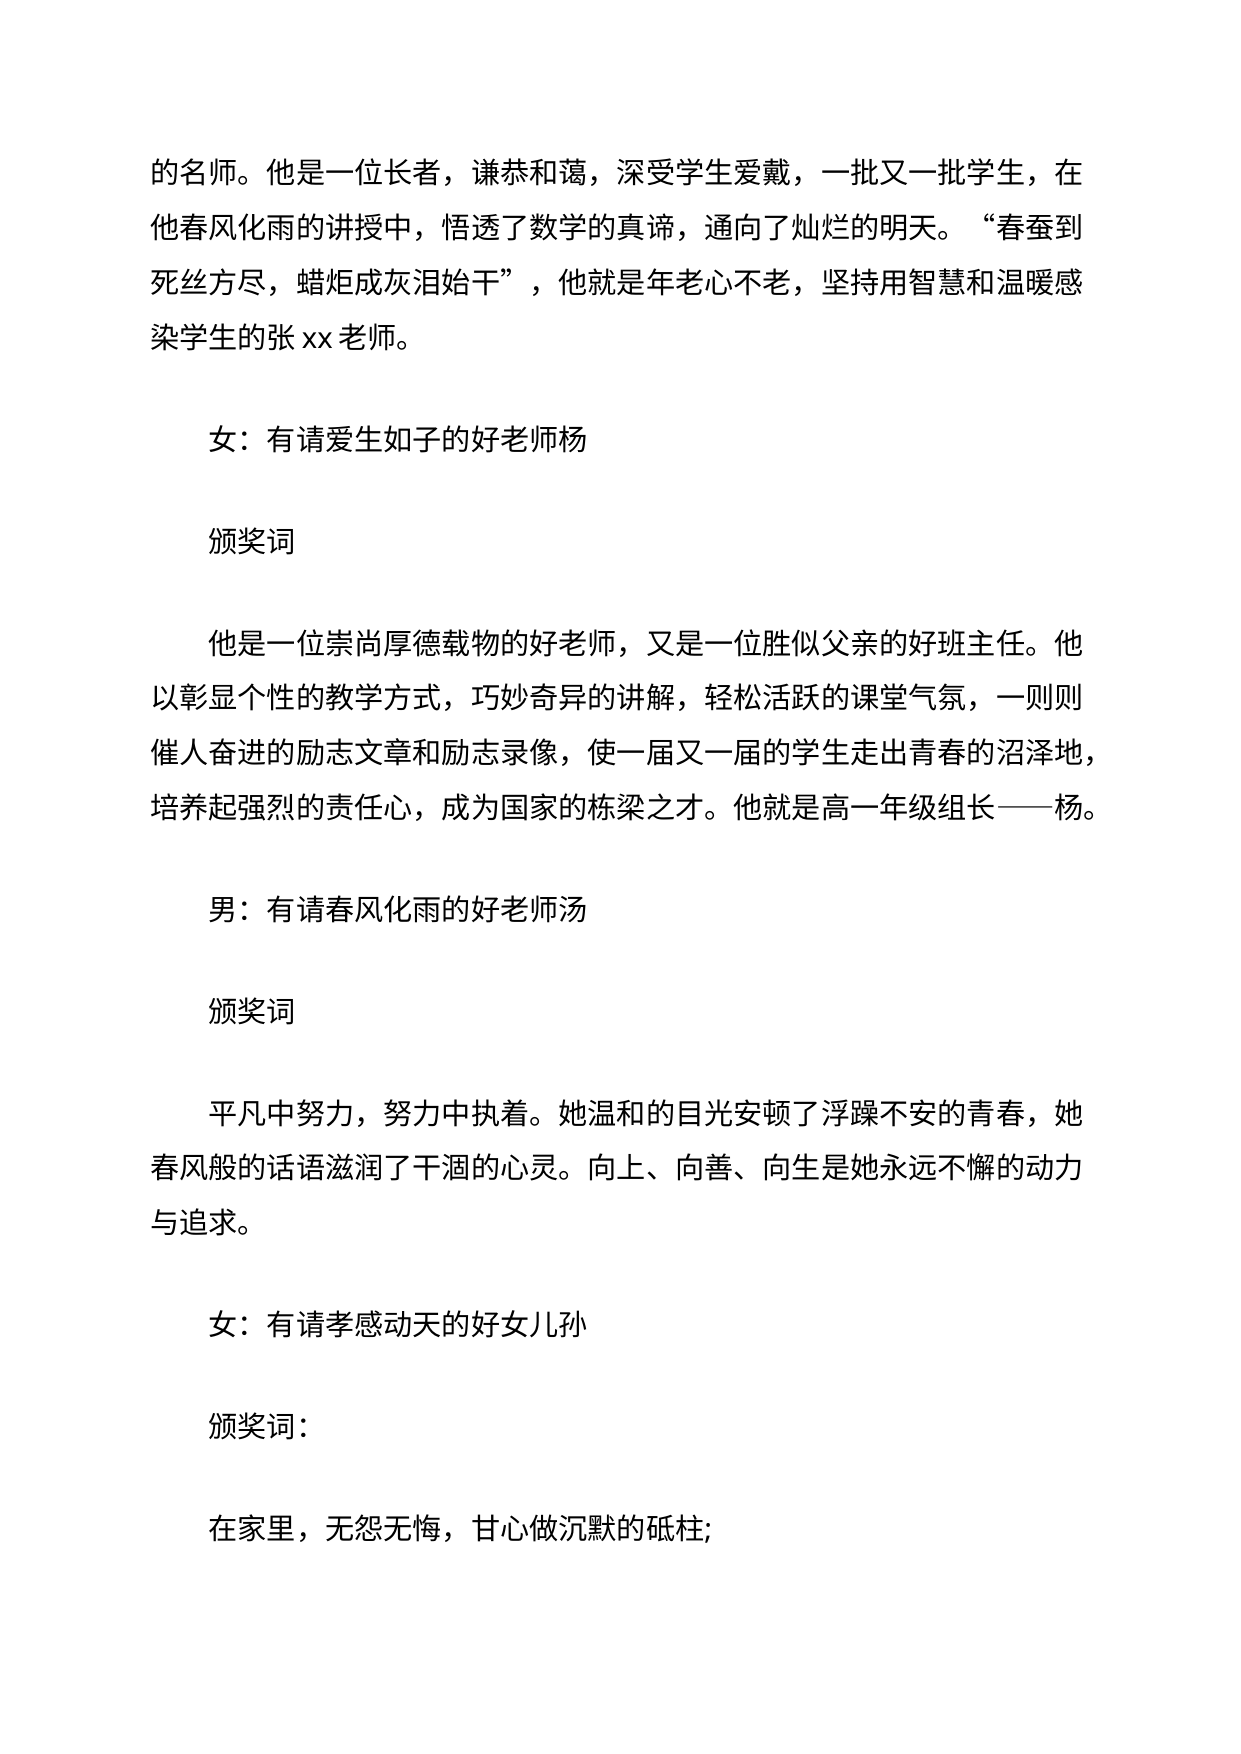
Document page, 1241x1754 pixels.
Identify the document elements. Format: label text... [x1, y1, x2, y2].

text 他是一位崇尚厚德载物的好老师，又是一位胜似父亲的好班主任。他以彰显个性的教学方式，巧妙奇异的讲解，轻松活跃的课堂气氛，一则则催人奋进的励志文章和励志录像，使一届又一届的学生走出青春的沼泽地，培养起强烈的责任心，成为国家的栋梁之才。他就是高一年级组长――杨。 [150, 620, 1090, 827]
text 女：有请孝感动天的好女儿孙 [150, 1302, 1090, 1344]
text 颁奖词： [150, 1403, 1090, 1446]
text 男：有请春风化雨的好老师汤 [150, 887, 1090, 929]
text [150, 150, 1090, 357]
text 女：有请爱生如子的好老师杨 [150, 417, 1090, 459]
text 在家里，无怨无悔，甘心做沉默的砥柱; [150, 1505, 1090, 1548]
text 颁奖词 [150, 988, 1090, 1031]
text 平凡中努力，努力中执着。她温和的目光安顿了浮躁不安的青春，她春风般的话语滋润了干涸的心灵。向上、向善、向生是她永远不懈的动力与追求。 [150, 1090, 1090, 1242]
text 颁奖词 [150, 518, 1090, 561]
